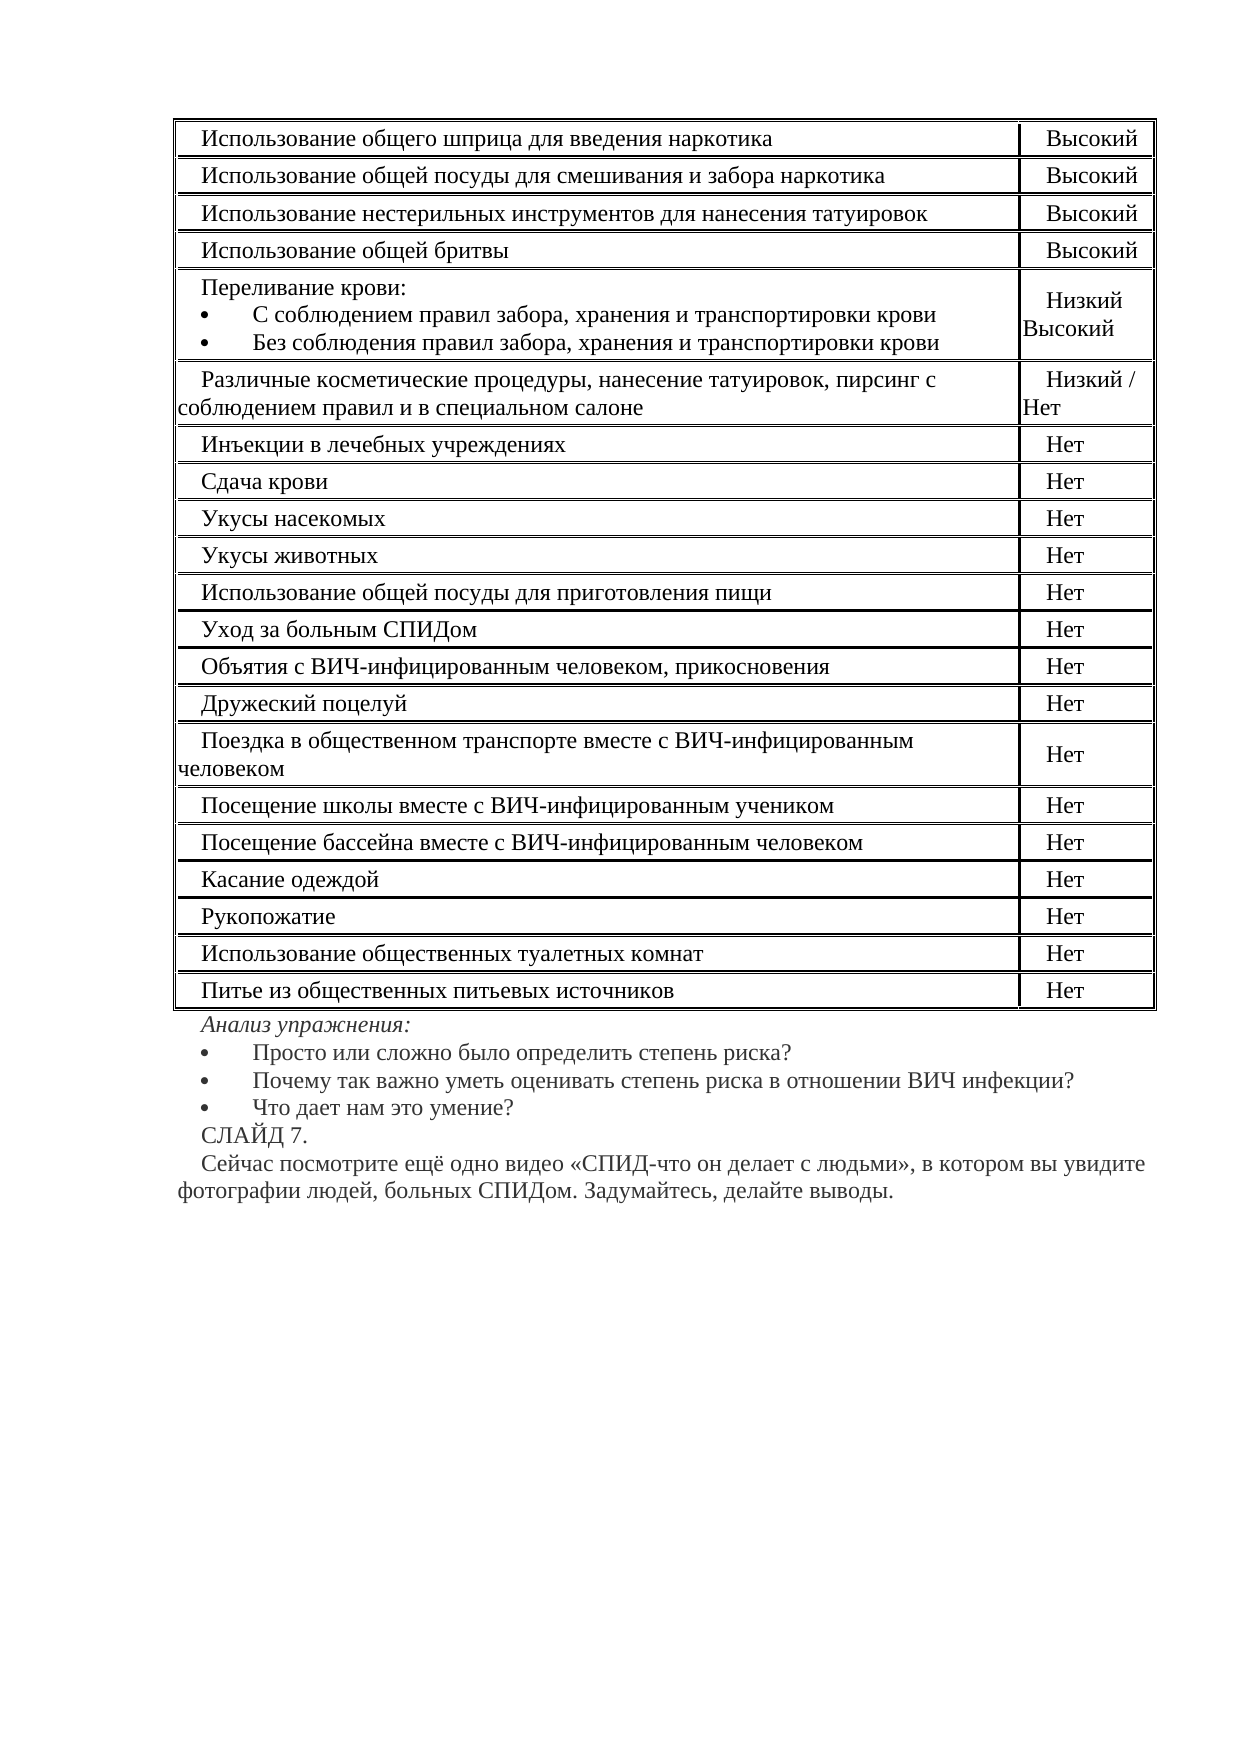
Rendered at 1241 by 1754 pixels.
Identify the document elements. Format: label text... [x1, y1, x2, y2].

table_cell Посещение школы вместе с ВИЧ-инфицированным учеником [174, 785, 1019, 822]
table_cell Рукопожатие [176, 896, 1018, 933]
table_cell Объятия с ВИЧ-инфицированным человеком, прикосновения [176, 646, 1018, 683]
table_cell Укусы животных [174, 535, 1019, 572]
table_cell Высокий [1021, 229, 1154, 266]
table_cell Нет [1021, 424, 1154, 461]
list Что дает нам это умение? [177, 1093, 1152, 1121]
table_cell Высокий [1021, 192, 1154, 229]
table_cell Использование общей бритвы [176, 229, 1018, 266]
table_cell Высокий [1019, 122, 1153, 155]
table_cell Различные косметические процедуры, нанесение татуировок, пирсинг с соблюдением правил и в специальном салоне [174, 359, 1019, 423]
table_cell Укусы насекомых [174, 498, 1019, 535]
table_cell Нет [1021, 896, 1153, 933]
list Почему так важно уметь оценивать степень риска в отношении ВИЧ инфекции? [177, 1066, 1152, 1093]
table_cell Нет [1021, 933, 1154, 970]
text Анализ упражнения: [177, 1011, 1152, 1038]
text Сейчас посмотрите ещё одно видео «СПИД-что он делает с людьми», в котором вы увидите фотографии людей, больных СПИДом. Задумайтесь, делайте выводы. [177, 1148, 1152, 1204]
table_cell Использование общей посуды для приготовления пищи [174, 572, 1019, 609]
text СЛАЙД 7. [177, 1121, 1152, 1148]
table_cell Нет [1019, 572, 1155, 609]
table_cell Использование общего шприца для введения наркотика [176, 120, 1019, 155]
table_cell Дружеский поцелуй [176, 683, 1018, 720]
table_cell Питье из общественных питьевых источников [176, 970, 1019, 1007]
table_cell Нет [1019, 461, 1155, 498]
table_cell Высокий [1021, 155, 1154, 192]
table_cell Уход за больным СПИДом [176, 609, 1018, 646]
table_cell Нет [1019, 535, 1155, 572]
table_cell Использование общественных туалетных комнат [176, 933, 1018, 970]
table_cell Касание одеждой [176, 859, 1018, 896]
table_cell Нет [1021, 859, 1153, 896]
table_cell Использование общей посуды для смешивания и забора наркотика [176, 155, 1018, 192]
table_cell Низкий Высокий [1021, 266, 1154, 359]
table_cell Нет [1021, 683, 1154, 720]
table_cell Посещение бассейна вместе с ВИЧ-инфицированным человеком [174, 822, 1019, 859]
table_cell Нет [1019, 498, 1155, 535]
table_cell Нет [1021, 646, 1153, 683]
table_cell Нет [1019, 970, 1154, 1007]
table_cell Использование нестерильных инструментов для нанесения татуировок [176, 192, 1018, 229]
table_cell Нет [1021, 720, 1154, 785]
list Просто или сложно было определить степень риска? [177, 1038, 1152, 1066]
table_cell Переливание крови: С соблюдением правил забора, хранения и транспортировки крови Без соблюдения правил забора, хранения и транспортировки крови [176, 266, 1018, 359]
table_cell Нет [1019, 785, 1155, 822]
table_cell Сдача крови [174, 461, 1019, 498]
table_cell Нет [1021, 609, 1153, 646]
table_cell Низкий / Нет [1019, 359, 1155, 423]
table_cell Инъекции в лечебных учреждениях [176, 424, 1018, 461]
table_cell Поездка в общественном транспорте вместе с ВИЧ-инфицированным человеком [176, 720, 1018, 785]
table_cell Нет [1019, 822, 1155, 859]
